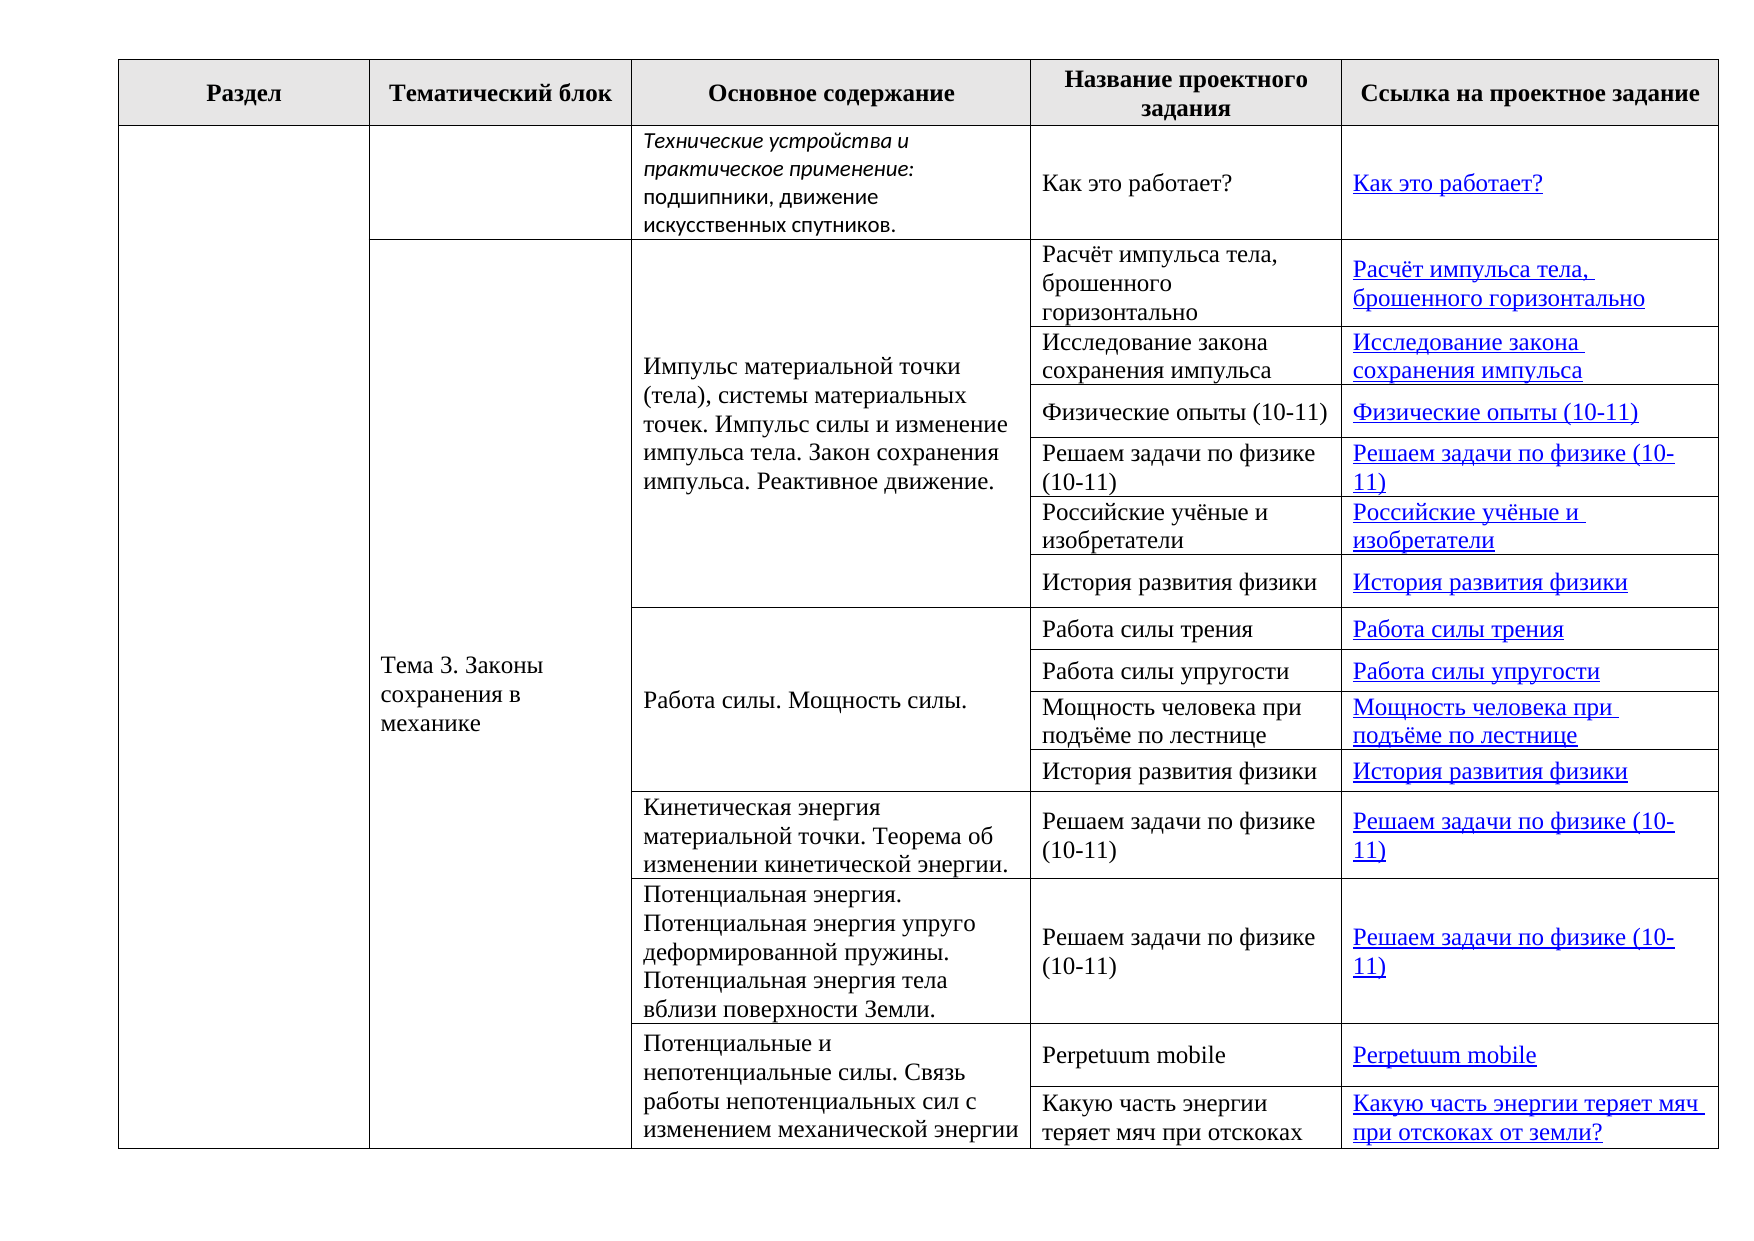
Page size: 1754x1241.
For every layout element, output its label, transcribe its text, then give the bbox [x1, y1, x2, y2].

table_cell Расчёт импульса тела, брошенного горизонтально [1031, 240, 1341, 326]
table_header Название проектного задания [1031, 60, 1341, 125]
table_cell Расчёт импульса тела, брошенного горизонтально [1342, 240, 1718, 326]
table_header Тематический блок [370, 60, 631, 125]
table_cell Perpetuum mobile [1342, 1024, 1718, 1086]
table_cell Российские учёные и изобретатели [1342, 497, 1718, 554]
table_cell [1342, 792, 1718, 878]
table_cell Исследование закона сохранения импульса [1031, 327, 1341, 384]
table_cell Работа силы трения [1342, 608, 1718, 649]
table_cell Мощность человека при подъёме по лестнице [1031, 692, 1341, 749]
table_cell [1031, 1087, 1341, 1148]
table_cell История развития физики [1031, 750, 1341, 791]
table_cell [1342, 126, 1718, 238]
table_cell История развития физики [1342, 750, 1718, 791]
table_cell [1342, 1087, 1718, 1148]
table_cell Perpetuum mobile [1031, 1024, 1341, 1086]
table_cell Как это работает? [1031, 126, 1341, 238]
table_cell Потенциальные и непотенциальные силы. Связь работы непотенциальных сил с изменением механической энергии системы тел. Закон сохранения механической энергии. [632, 1024, 1030, 1148]
table_cell [1342, 879, 1718, 1023]
table_cell Кинетическая энергия материальной точки. Теорема об изменении кинетической энергии. [632, 792, 1030, 878]
table_header Основное содержание [632, 60, 1030, 125]
table_cell Физические опыты (10-11) [1031, 385, 1341, 437]
table_cell Российские учёные и изобретатели [1031, 497, 1341, 554]
table_cell Технические устройства и практическое применение: подшипники, движение искусственных спутников. [632, 126, 1030, 238]
table_cell История развития физики [1031, 555, 1341, 607]
table_cell Тема 3. Законы сохранения в механике [370, 240, 631, 1148]
table_cell Решаем задачи по физике (10-11) [1031, 879, 1341, 1023]
table_cell Работа силы упругости [1031, 650, 1341, 691]
table_cell Потенциальная энергия. Потенциальная энергия упруго деформированной пружины. Потенциальная энергия тела вблизи поверхности Земли. [632, 879, 1030, 1023]
table_cell Мощность человека при подъёме по лестнице [1342, 692, 1718, 749]
table_cell Работа силы. Мощность силы. [632, 608, 1030, 791]
table_cell Решаем задачи по физике (10-11) [1031, 792, 1341, 878]
table_cell Решаем задачи по физике (10-11) [1031, 438, 1341, 496]
table_header Ссылка на проектное задание [1342, 60, 1718, 125]
table_cell Исследование закона сохранения импульса [1342, 327, 1718, 384]
table_header Раздел [119, 60, 369, 125]
table_cell Импульс материальной точки (тела), системы материальных точек. Импульс силы и изменение импульса тела. Закон сохранения импульса. Реактивное движение. [632, 240, 1030, 607]
table_cell Работа силы трения [1031, 608, 1341, 649]
table_cell Работа силы упругости [1342, 650, 1718, 691]
table_cell [1342, 385, 1718, 437]
table_cell [1342, 438, 1718, 496]
table_cell История развития физики [1342, 555, 1718, 607]
